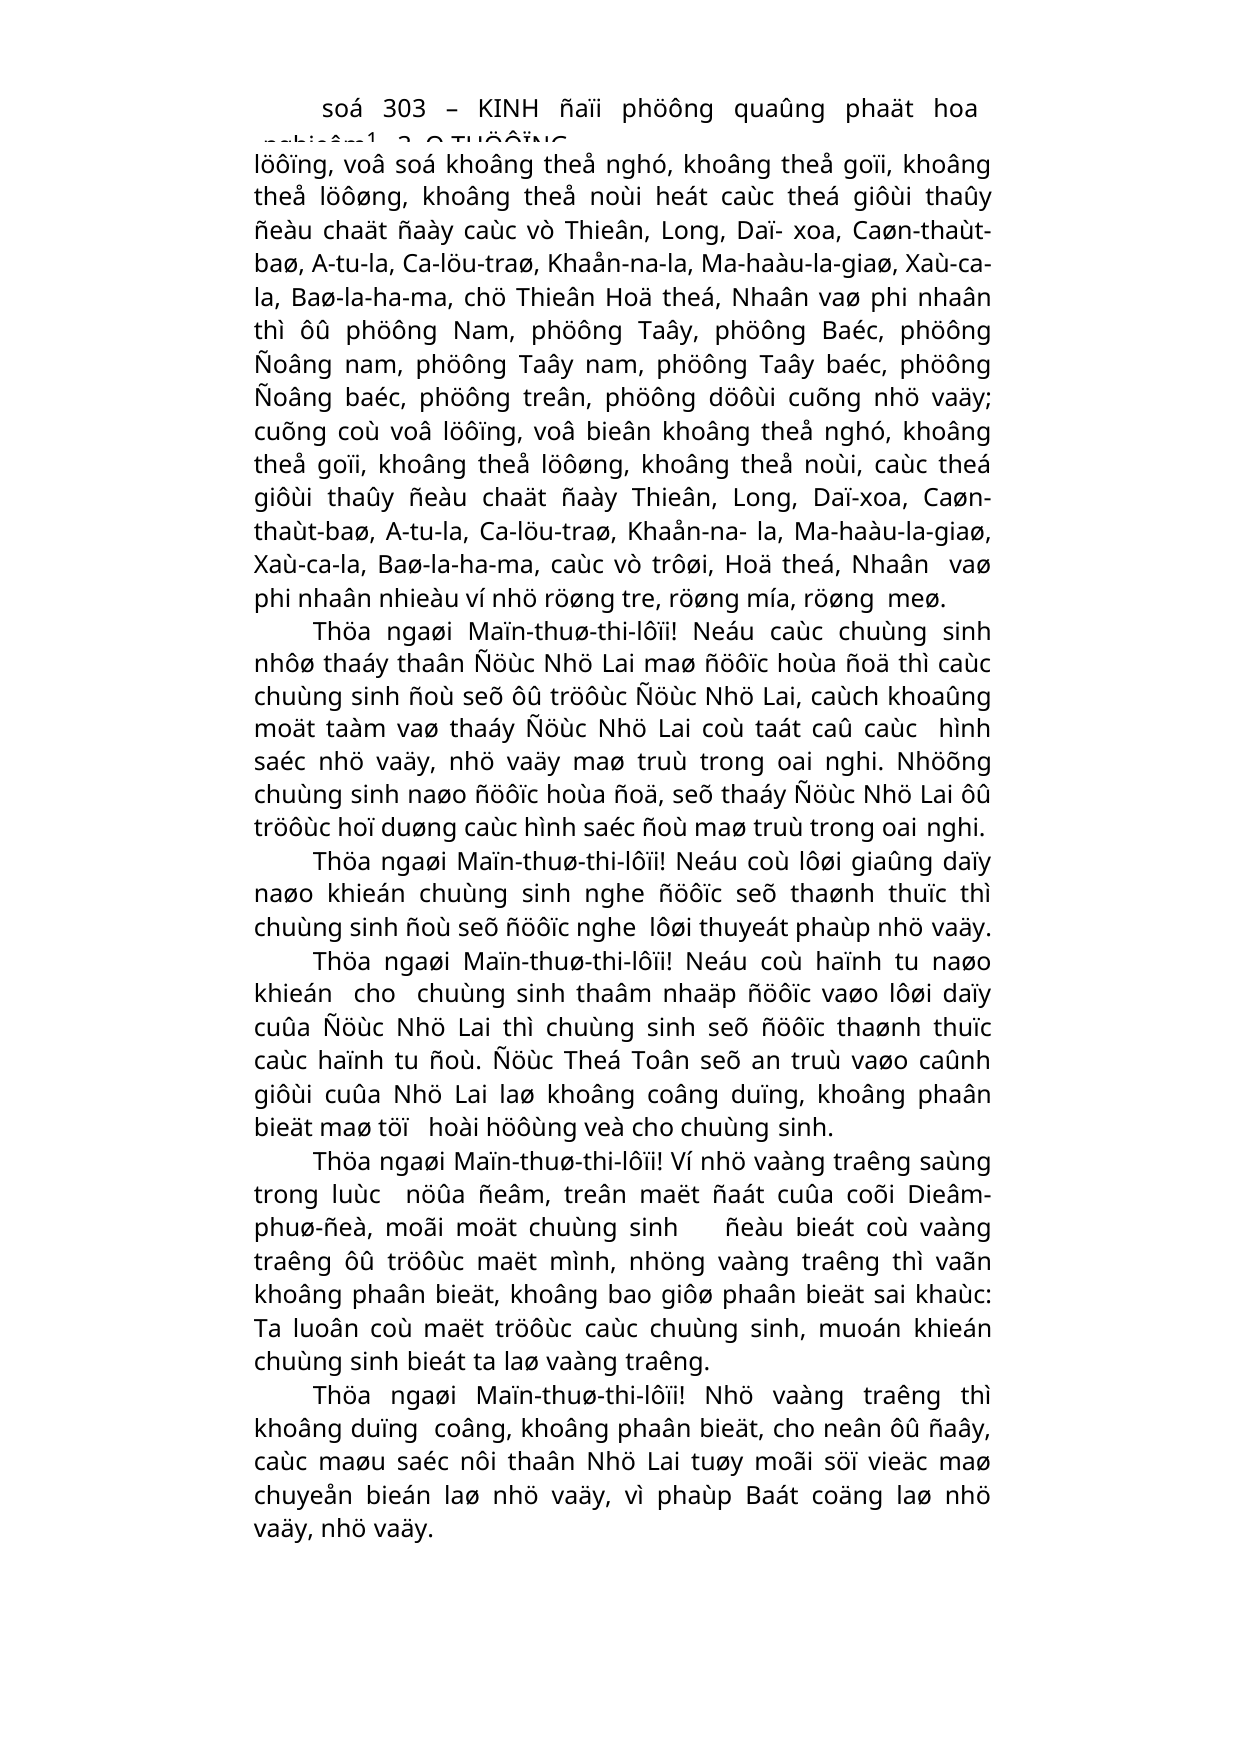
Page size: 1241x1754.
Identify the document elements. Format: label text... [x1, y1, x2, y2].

text Thöa ngaøi Maïn-thuø-thi-lôïi! Ví nhö vaàng traêng saùng trong luùc nöûa ñeâm, treân maët ñaát cuûa coõi Dieâm-phuø-ñeà, moãi moät chuùng sinh ñeàu bieát coù vaàng traêng ôû tröôùc maët mình, nhöng vaàng traêng thì vaãn khoâng phaân bieät, khoâng bao giôø phaân bieät sai khaùc: Ta luoân coù maët tröôùc caùc chuùng sinh, muoán khieán chuùng sinh bieát ta laø vaàng traêng. [254, 1144, 992, 1378]
text Thöa ngaøi Maïn-thuø-thi-lôïi! Neáu caùc chuùng sinh nhôø thaáy thaân Ñöùc Nhö Lai maø ñöôïc hoùa ñoä thì caùc chuùng sinh ñoù seõ ôû tröôùc Ñöùc Nhö Lai, caùch khoaûng moät taàm vaø thaáy Ñöùc Nhö Lai coù taát caû caùc hình saéc nhö vaäy, nhö vaäy maø truù trong oai nghi. Nhöõng chuùng sinh naøo ñöôïc hoùa ñoä, seõ thaáy Ñöùc Nhö Lai ôû tröôùc hoï duøng caùc hình saéc ñoù maø truù trong oai nghi. [254, 614, 992, 843]
text Thöa ngaøi Maïn-thuø-thi-lôïi! Nhö vaàng traêng thì khoâng duïng coâng, khoâng phaân bieät, cho neân ôû ñaây, caùc maøu saéc nôi thaân Nhö Lai tuøy moãi söï vieäc maø chuyeån bieán laø nhö vaäy, vì phaùp Baát coäng laø nhö vaäy, nhö vaäy. [254, 1378, 992, 1545]
text Thöa ngaøi Maïn-thuø-thi-lôïi! Neáu coù haïnh tu naøo khieán cho chuùng sinh thaâm nhaäp ñöôïc vaøo lôøi daïy cuûa Ñöùc Nhö Lai thì chuùng sinh seõ ñöôïc thaønh thuïc caùc haïnh tu ñoù. Ñöùc Theá Toân seõ an truù vaøo caûnh giôùi cuûa Nhö Lai laø khoâng coâng duïng, khoâng phaân bieät maø töï hoài höôùng veà cho chuùng sinh. [254, 943, 992, 1144]
text löôïng, voâ soá khoâng theå nghó, khoâng theå goïi, khoâng theå löôøng, khoâng theå noùi heát caùc theá giôùi thaûy ñeàu chaät ñaày caùc vò Thieân, Long, Daï- xoa, Caøn-thaùt-baø, A-tu-la, Ca-löu-traø, Khaån-na-la, Ma-haàu-la-giaø, Xaù-ca-la, Baø-la-ha-ma, chö Thieân Hoä theá, Nhaân vaø phi nhaân thì ôû phöông Nam, phöông Taây, phöông Baéc, phöông Ñoâng nam, phöông Taây nam, phöông Taây baéc, phöông Ñoâng baéc, phöông treân, phöông döôùi cuõng nhö vaäy; cuõng coù voâ löôïng, voâ bieân khoâng theå nghó, khoâng theå goïi, khoâng theå löôøng, khoâng theå noùi, caùc theá giôùi thaûy ñeàu chaät ñaày Thieân, Long, Daï-xoa, Caøn-thaùt-baø, A-tu-la, Ca-löu-traø, Khaån-na- la, Ma-haàu-la-giaø, Xaù-ca-la, Baø-la-ha-ma, caùc vò trôøi, Hoä theá, Nhaân vaø phi nhaân nhieàu ví nhö röøng tre, röøng mía, röøng meø. [254, 146, 992, 614]
text Thöa ngaøi Maïn-thuø-thi-lôïi! Neáu coù lôøi giaûng daïy naøo khieán chuùng sinh nghe ñöôïc seõ thaønh thuïc thì chuùng sinh ñoù seõ ñöôïc nghe lôøi thuyeát phaùp nhö vaäy. [254, 843, 992, 943]
